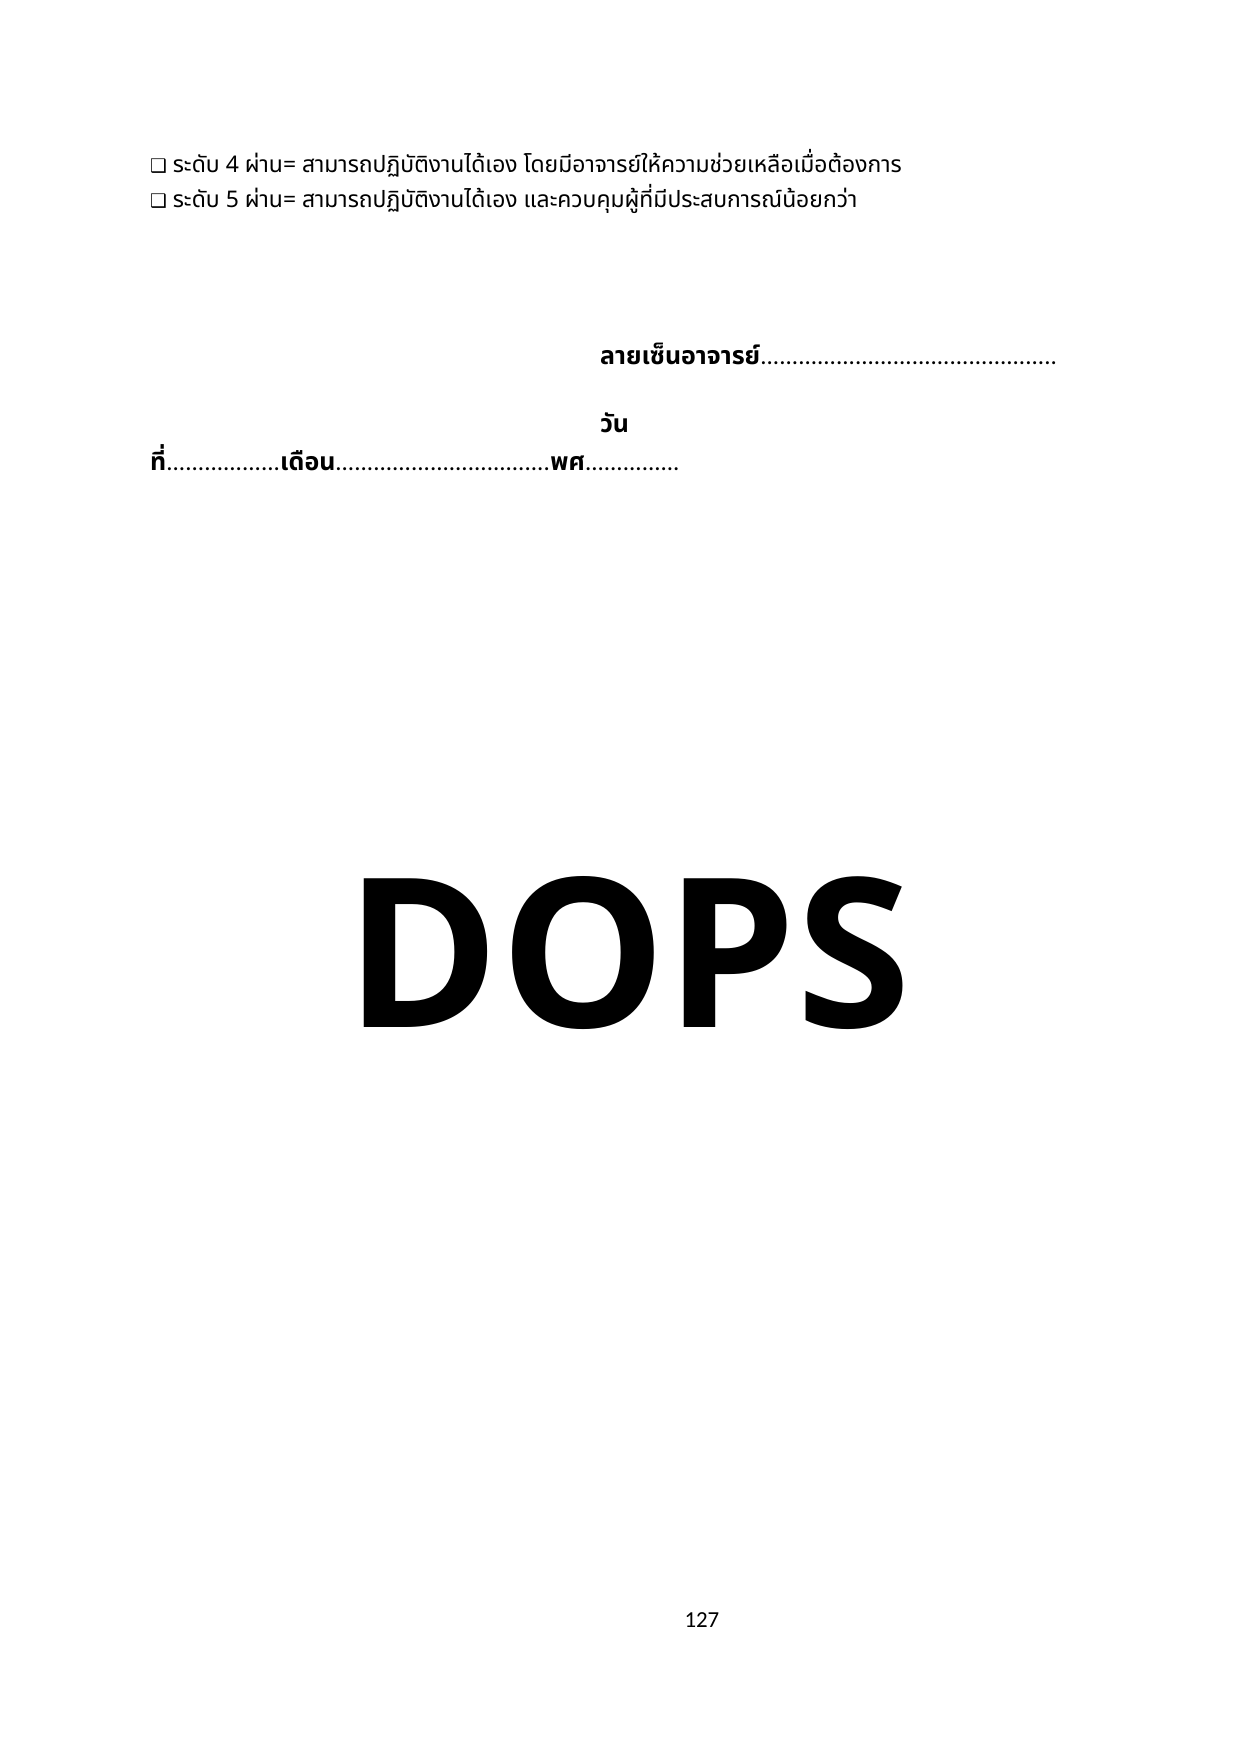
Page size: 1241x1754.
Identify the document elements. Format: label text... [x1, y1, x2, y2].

text ❑ ระดับ 5 ผ่าน= สามารถปฏิบัติงานได้เอง และควบคุมผู้ที่มีประสบการณ์น้อยกว่า [150, 183, 1107, 218]
text ลายเซ็นอาจารย์............................................... [525, 337, 1107, 375]
text วันที่..................เดือน..................................พศ............... [150, 406, 1107, 481]
text DOPS [150, 805, 1107, 1089]
text ❑ ระดับ 4 ผ่าน= สามารถปฏิบัติงานได้เอง โดยมีอาจารย์ให้ความช่วยเหลือเมื่อต้องการ [150, 148, 1107, 183]
